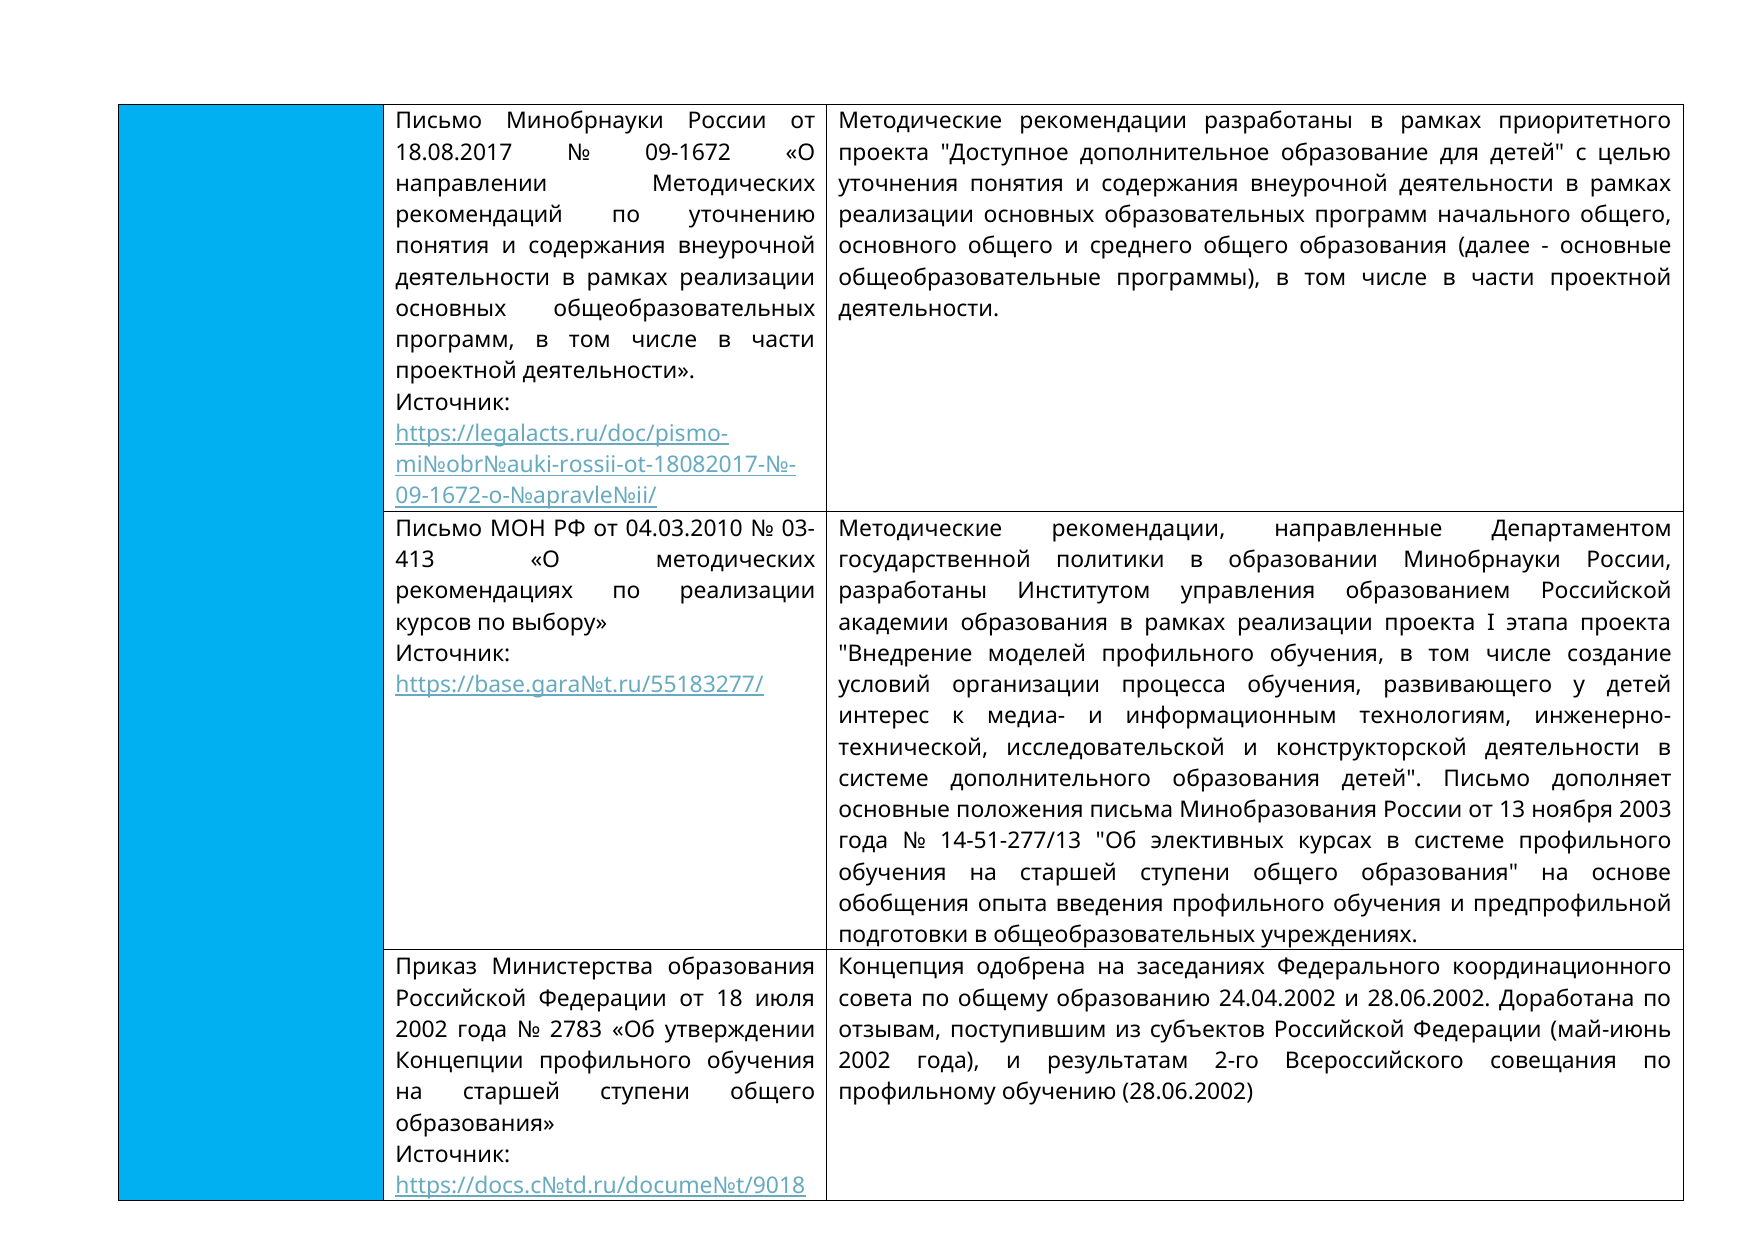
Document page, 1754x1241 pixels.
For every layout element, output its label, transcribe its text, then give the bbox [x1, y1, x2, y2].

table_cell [827, 950, 1683, 1200]
table_cell Методические рекомендации, направленные Департаментом государственной политики в образовании Минобрнауки России, разработаны Институтом управления образованием Российской академии образования в рамках реализации проекта I этапа проекта "Внедрение моделей профильного обучения, в том числе создание условий организации процесса обучения, развивающего у детей интерес к медиа- и информационным технологиям, инженерно-технической, исследовательской и конструкторской деятельности в системе дополнительного образования детей". Письмо дополняет основные положения письма Минобразования России от 13 ноября 2003 года № 14-51-277/13 "Об элективных курсах в системе профильного обучения на старшей ступени общего образования" на основе обобщения опыта введения профильного обучения и предпрофильной подготовки в общеобразовательных учреждениях. [827, 512, 1683, 949]
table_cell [384, 950, 826, 1200]
table_cell Письмо МОН РФ от 04.03.2010 № 03-413 «О методических рекомендациях по реализации курсов по выбору» Источник: https://base.gara№t.ru/55183277/ [384, 512, 826, 949]
table_cell Методические рекомендации разработаны в рамках приоритетного проекта "Доступное дополнительное образование для детей" с целью уточнения понятия и содержания внеурочной деятельности в рамках реализации основных образовательных программ начального общего, основного общего и среднего общего образования (далее - основные общеобразовательные программы), в том числе в части проектной деятельности. [827, 105, 1683, 511]
table_cell Письмо Минобрнауки России от 18.08.2017 № 09-1672 «О направлении Методических рекомендаций по уточнению понятия и содержания внеурочной деятельности в рамках реализации основных общеобразовательных программ, в том числе в части проектной деятельности». Источник: https://legalacts.ru/doc/pismo-mi№obr№auki-rossii-ot-18082017-№-09-1672-o-№apravle№ii/ [384, 105, 826, 511]
